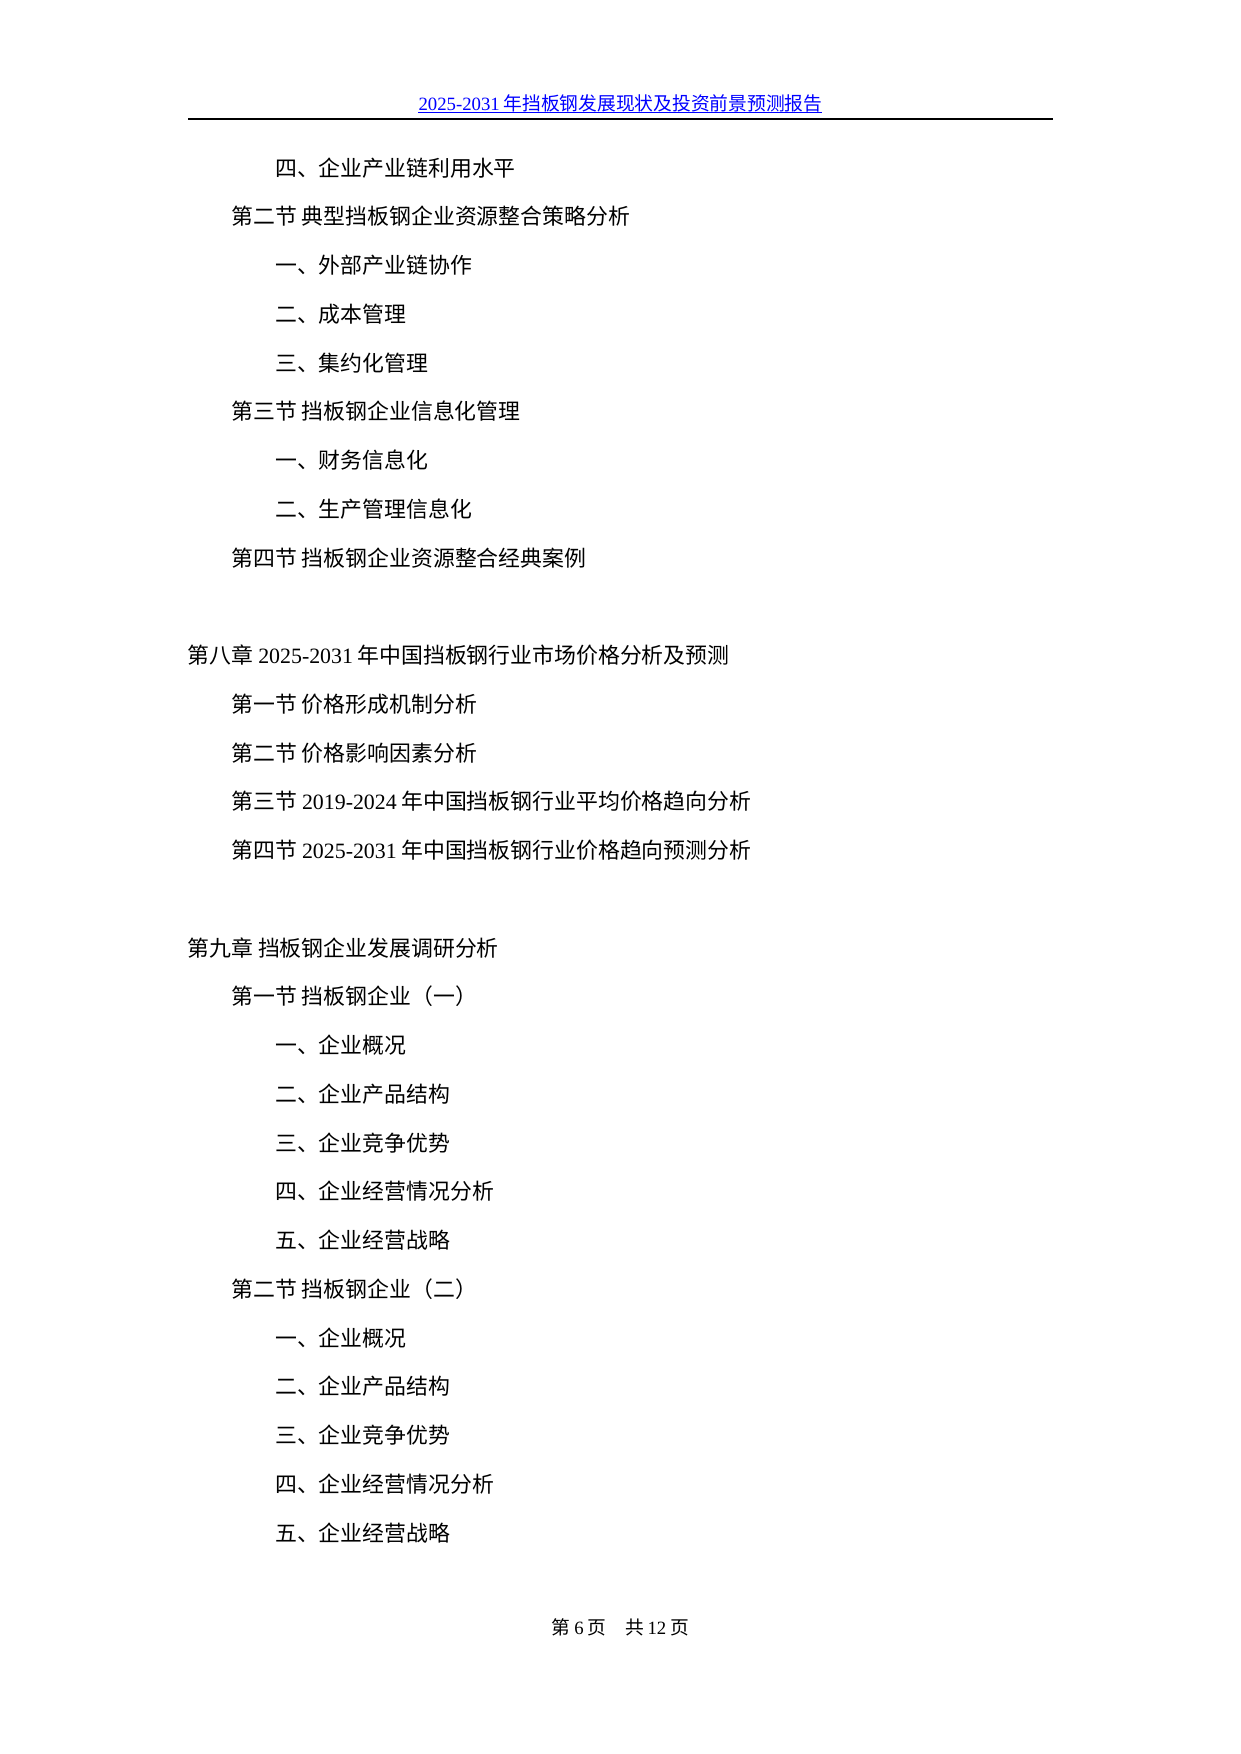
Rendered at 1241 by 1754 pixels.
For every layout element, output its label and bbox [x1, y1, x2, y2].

text [187, 150, 1053, 1548]
